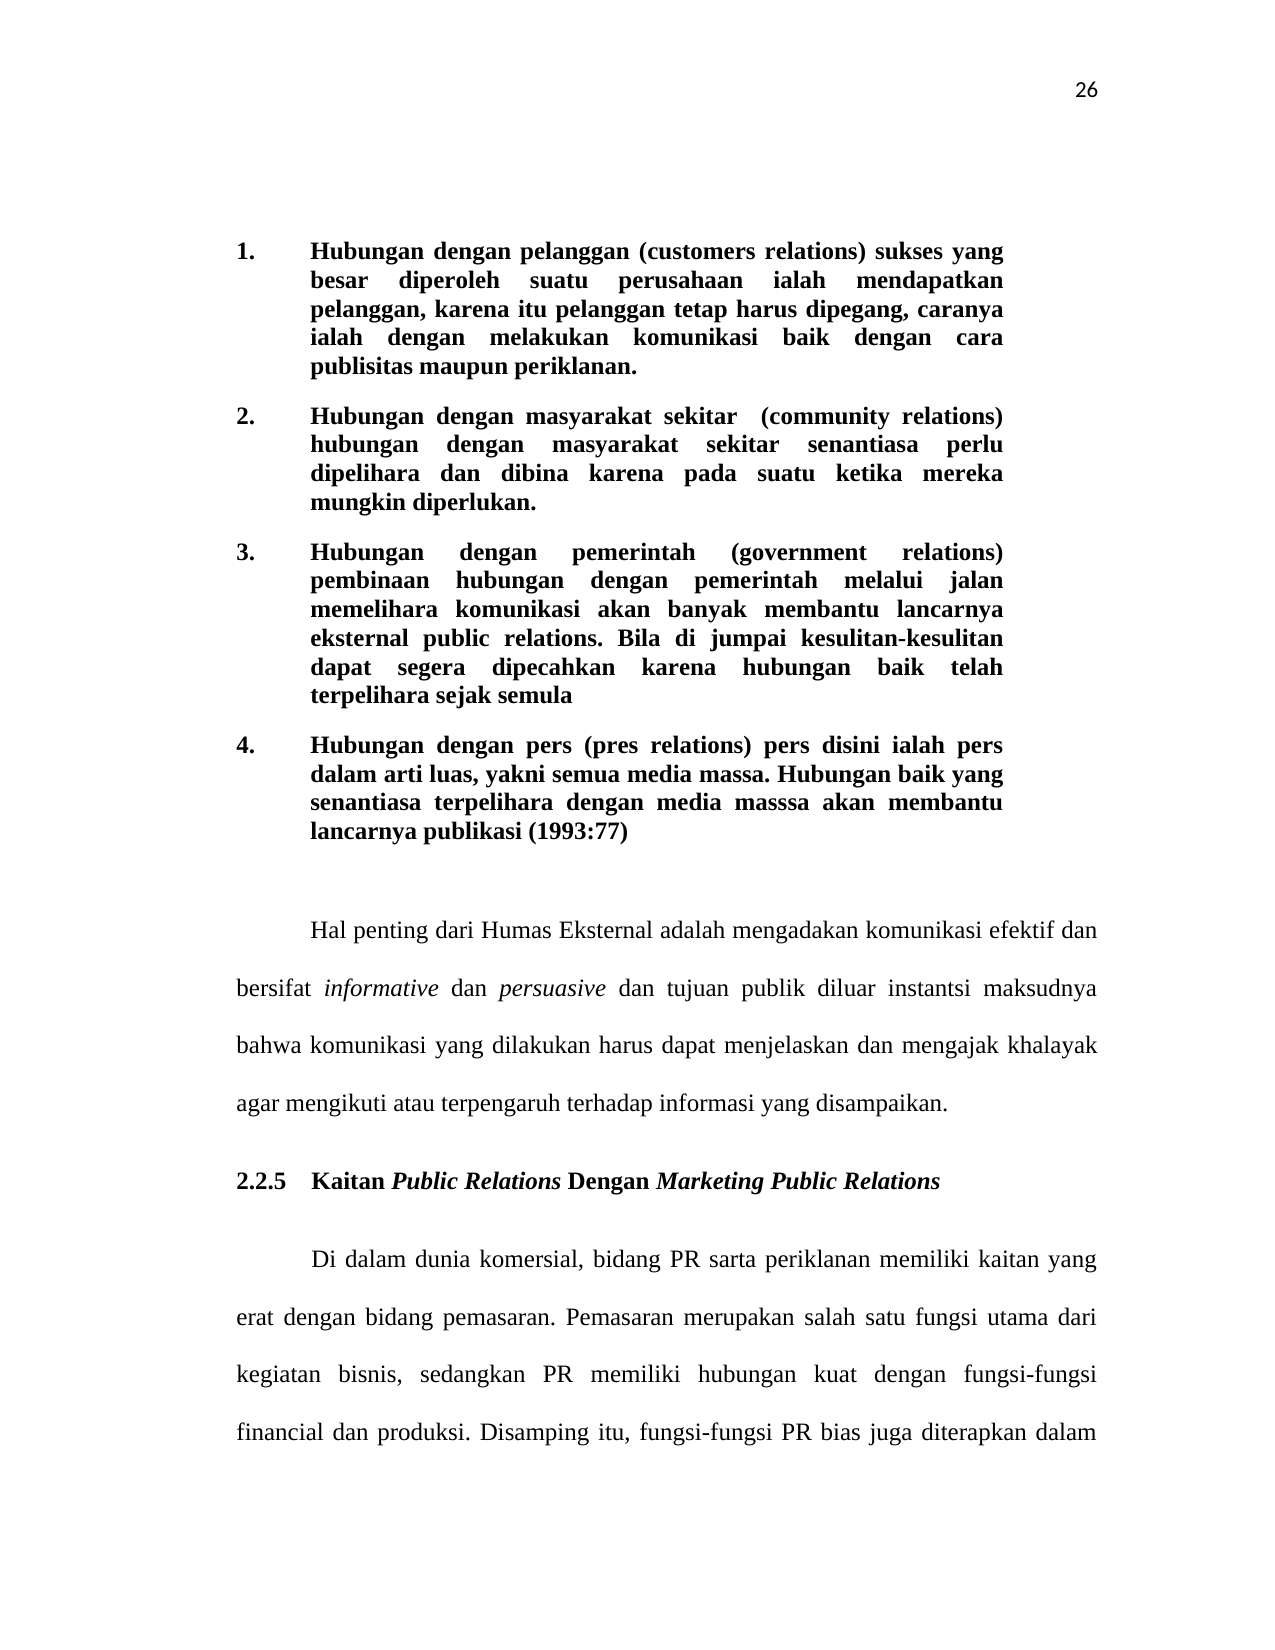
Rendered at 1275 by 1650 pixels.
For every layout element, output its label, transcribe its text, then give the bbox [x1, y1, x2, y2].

text 4. Hubungan dengan pers (pres relations) pers disini ialah pers dalam arti luas, yakni semua media massa. Hubungan baik yang senantiasa terpelihara dengan media masssa akan membantu lancarnya publikasi (1993:77) [236, 730, 1004, 845]
text 2.2.5 Kaitan Public Relations Dengan Marketing Public Relations [236, 1166, 1098, 1195]
text Hal penting dari Humas Eksternal adalah mengadakan komunikasi efektif dan bersifat informative dan persuasive dan tujuan publik diluar instantsi maksudnya bahwa komunikasi yang dilakukan harus dapat menjelaskan dan mengajak khalayak agar mengikuti atau terpengaruh terhadap informasi yang disampaikan. [236, 915, 1098, 1117]
text 1. Hubungan dengan pelanggan (customers relations) sukses yang besar diperoleh suatu perusahaan ialah mendapatkan pelanggan, karena itu pelanggan tetap harus dipegang, caranya ialah dengan melakukan komunikasi baik dengan cara publisitas maupun periklanan. [236, 236, 1004, 380]
text 2. Hubungan dengan masyarakat sekitar (community relations) hubungan dengan masyarakat sekitar senantiasa perlu dipelihara dan dibina karena pada suatu ketika mereka mungkin diperlukan. [236, 401, 1004, 516]
text 3. Hubungan dengan pemerintah (government relations) pembinaan hubungan dengan pemerintah melalui jalan memelihara komunikasi akan banyak membantu lancarnya eksternal public relations. Bila di jumpai kesulitan-kesulitan dapat segera dipecahkan karena hubungan baik telah terpelihara sejak semula [236, 537, 1004, 709]
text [236, 1244, 1098, 1446]
